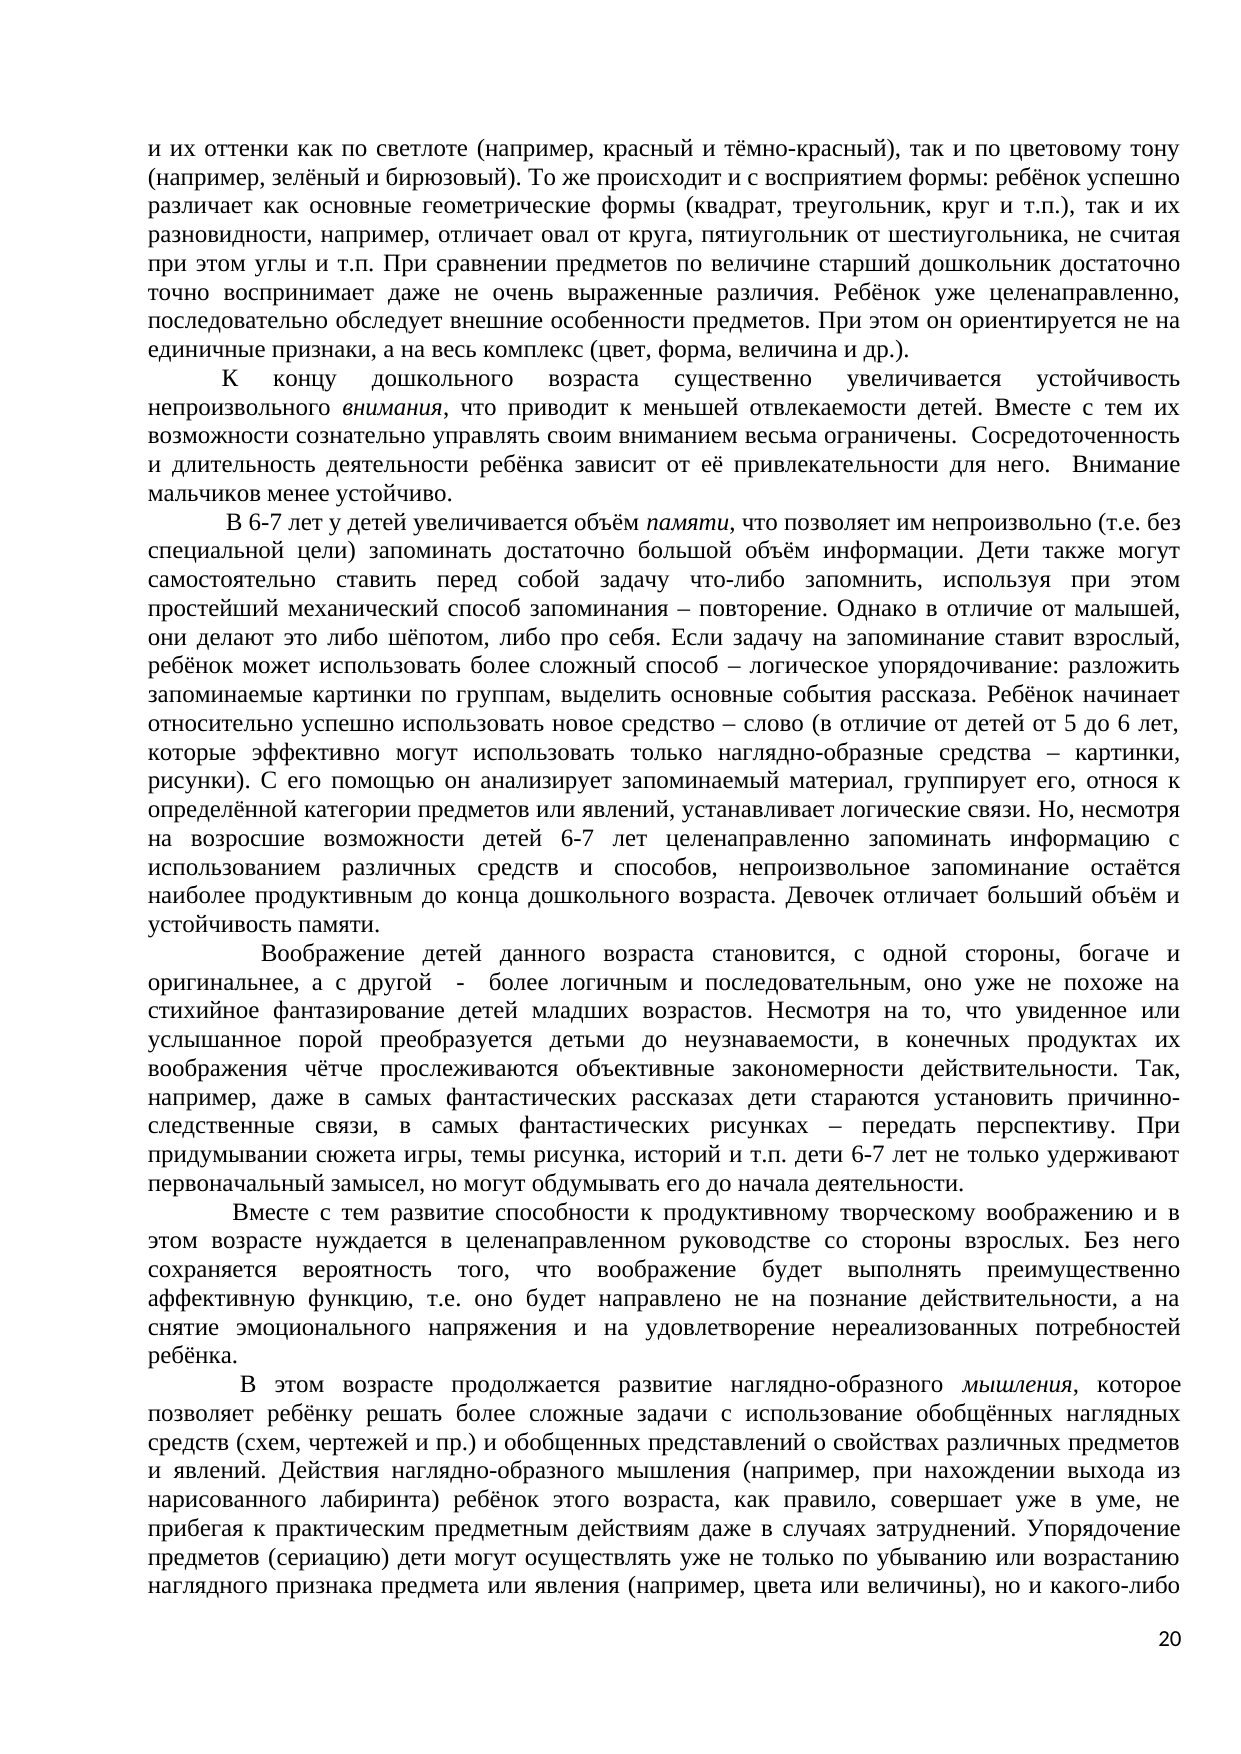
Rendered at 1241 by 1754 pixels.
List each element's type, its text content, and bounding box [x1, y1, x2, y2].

text К концу дошкольного возраста существенно увеличивается устойчивость непроизвольного внимания, что приводит к меньшей отвлекаемости детей. Вместе с тем их возможности сознательно управлять своим вниманием весьма ограничены. Сосредоточенность и длительность деятельности ребёнка зависит от её привлекательности для него. Внимание мальчиков менее устойчиво. [148, 363, 1181, 507]
text Воображение детей данного возраста становится, с одной стороны, богаче и оригинальнее, а с другой - более логичным и последовательным, оно уже не похоже на стихийное фантазирование детей младших возрастов. Несмотря на то, что увиденное или услышанное порой преобразуется детьми до неузнаваемости, в конечных продуктах их воображения чётче прослеживаются объективные закономерности действительности. Так, например, даже в самых фантастических рассказах дети стараются установить причинно-следственные связи, в самых фантастических рисунках – передать перспективу. При придумывании сюжета игры, темы рисунка, историй и т.п. дети 6-7 лет не только удерживают первоначальный замысел, но могут обдумывать его до начала деятельности. [148, 938, 1181, 1197]
text В 6-7 лет у детей увеличивается объём памяти, что позволяет им непроизвольно (т.е. без специальной цели) запоминать достаточно большой объём информации. Дети также могут самостоятельно ставить перед собой задачу что-либо запомнить, используя при этом простейший механический способ запоминания – повторение. Однако в отличие от малышей, они делают это либо шёпотом, либо про себя. Если задачу на запоминание ставит взрослый, ребёнок может использовать более сложный способ – логическое упорядочивание: разложить запоминаемые картинки по группам, выделить основные события рассказа. Ребёнок начинает относительно успешно использовать новое средство – слово (в отличие от детей от 5 до 6 лет, которые эффективно могут использовать только наглядно-образные средства – картинки, рисунки). С его помощью он анализирует запоминаемый материал, группирует его, относя к определённой категории предметов или явлений, устанавливает логические связи. Но, несмотря на возросшие возможности детей 6-7 лет целенаправленно запоминать информацию с использованием различных средств и способов, непроизвольное запоминание остаётся наиболее продуктивным до конца дошкольного возраста. Девочек отличает больший объём и устойчивость памяти. [148, 507, 1181, 938]
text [148, 133, 1181, 363]
text Вместе с тем развитие способности к продуктивному творческому воображению и в этом возрасте нуждается в целенаправленном руководстве со стороны взрослых. Без него сохраняется вероятность того, что воображение будет выполнять преимущественно аффективную функцию, т.е. оно будет направлено не на познание действительности, а на снятие эмоционального напряжения и на удовлетворение нереализованных потребностей ребёнка. [148, 1197, 1181, 1369]
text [148, 1369, 1181, 1599]
